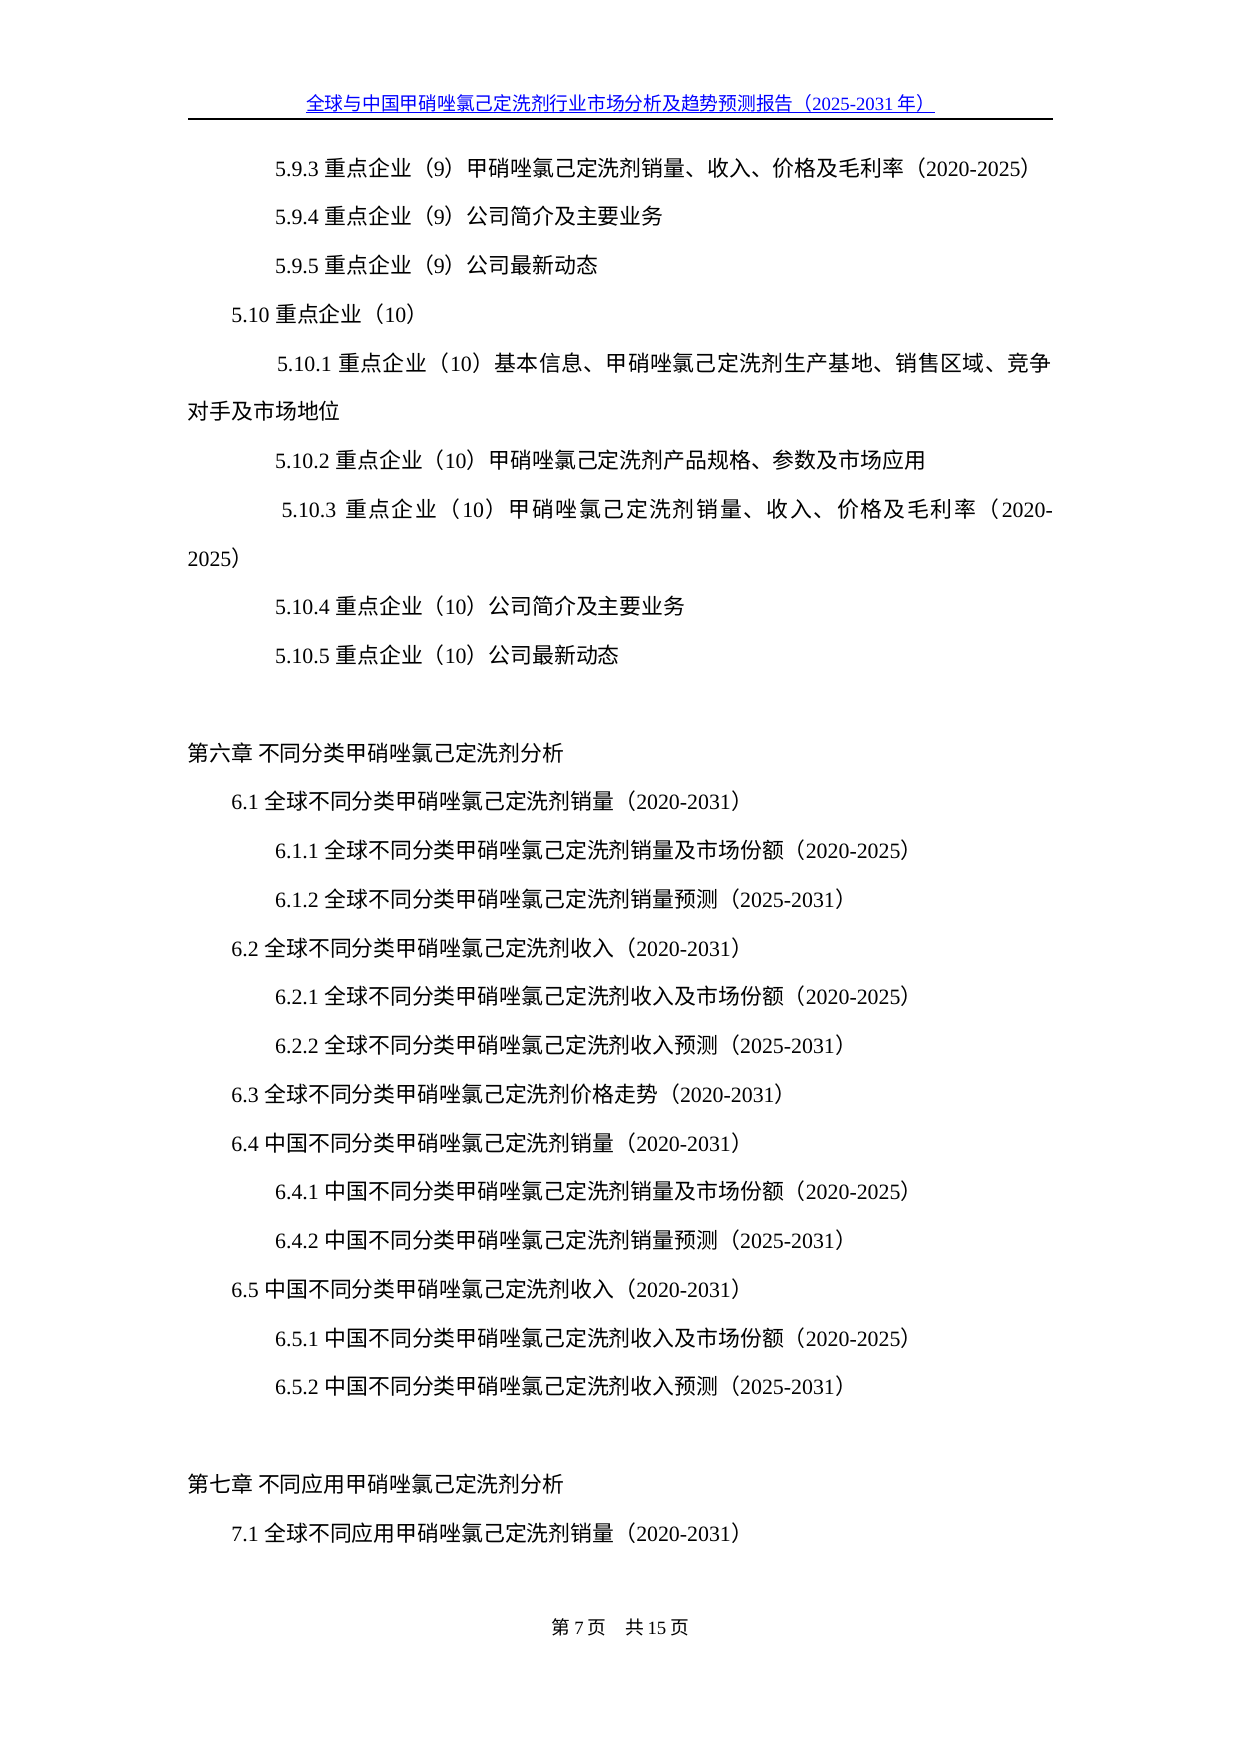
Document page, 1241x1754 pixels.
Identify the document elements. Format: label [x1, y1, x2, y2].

text [187, 150, 1053, 1548]
